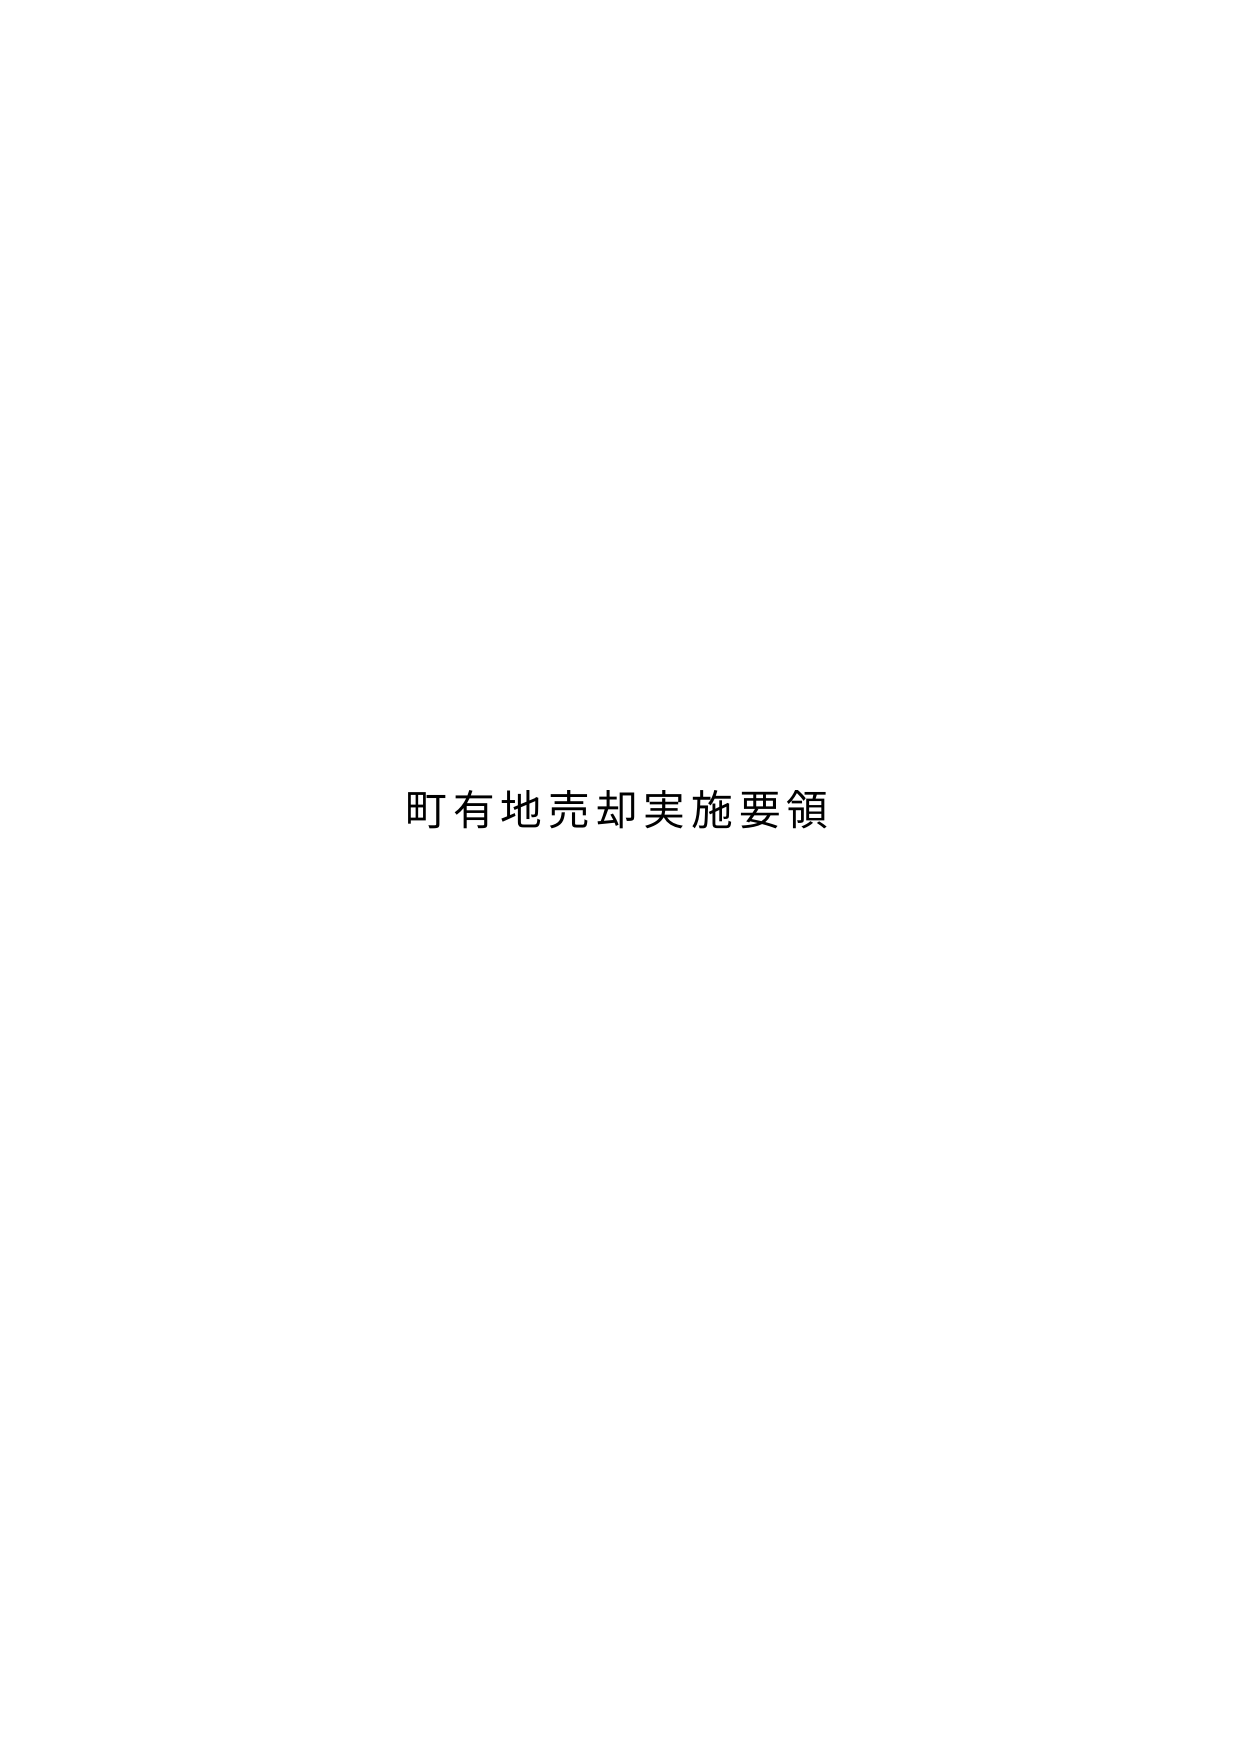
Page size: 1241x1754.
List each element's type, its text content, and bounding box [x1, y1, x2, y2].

text 町有地売却実施要領 [155, 773, 1085, 841]
